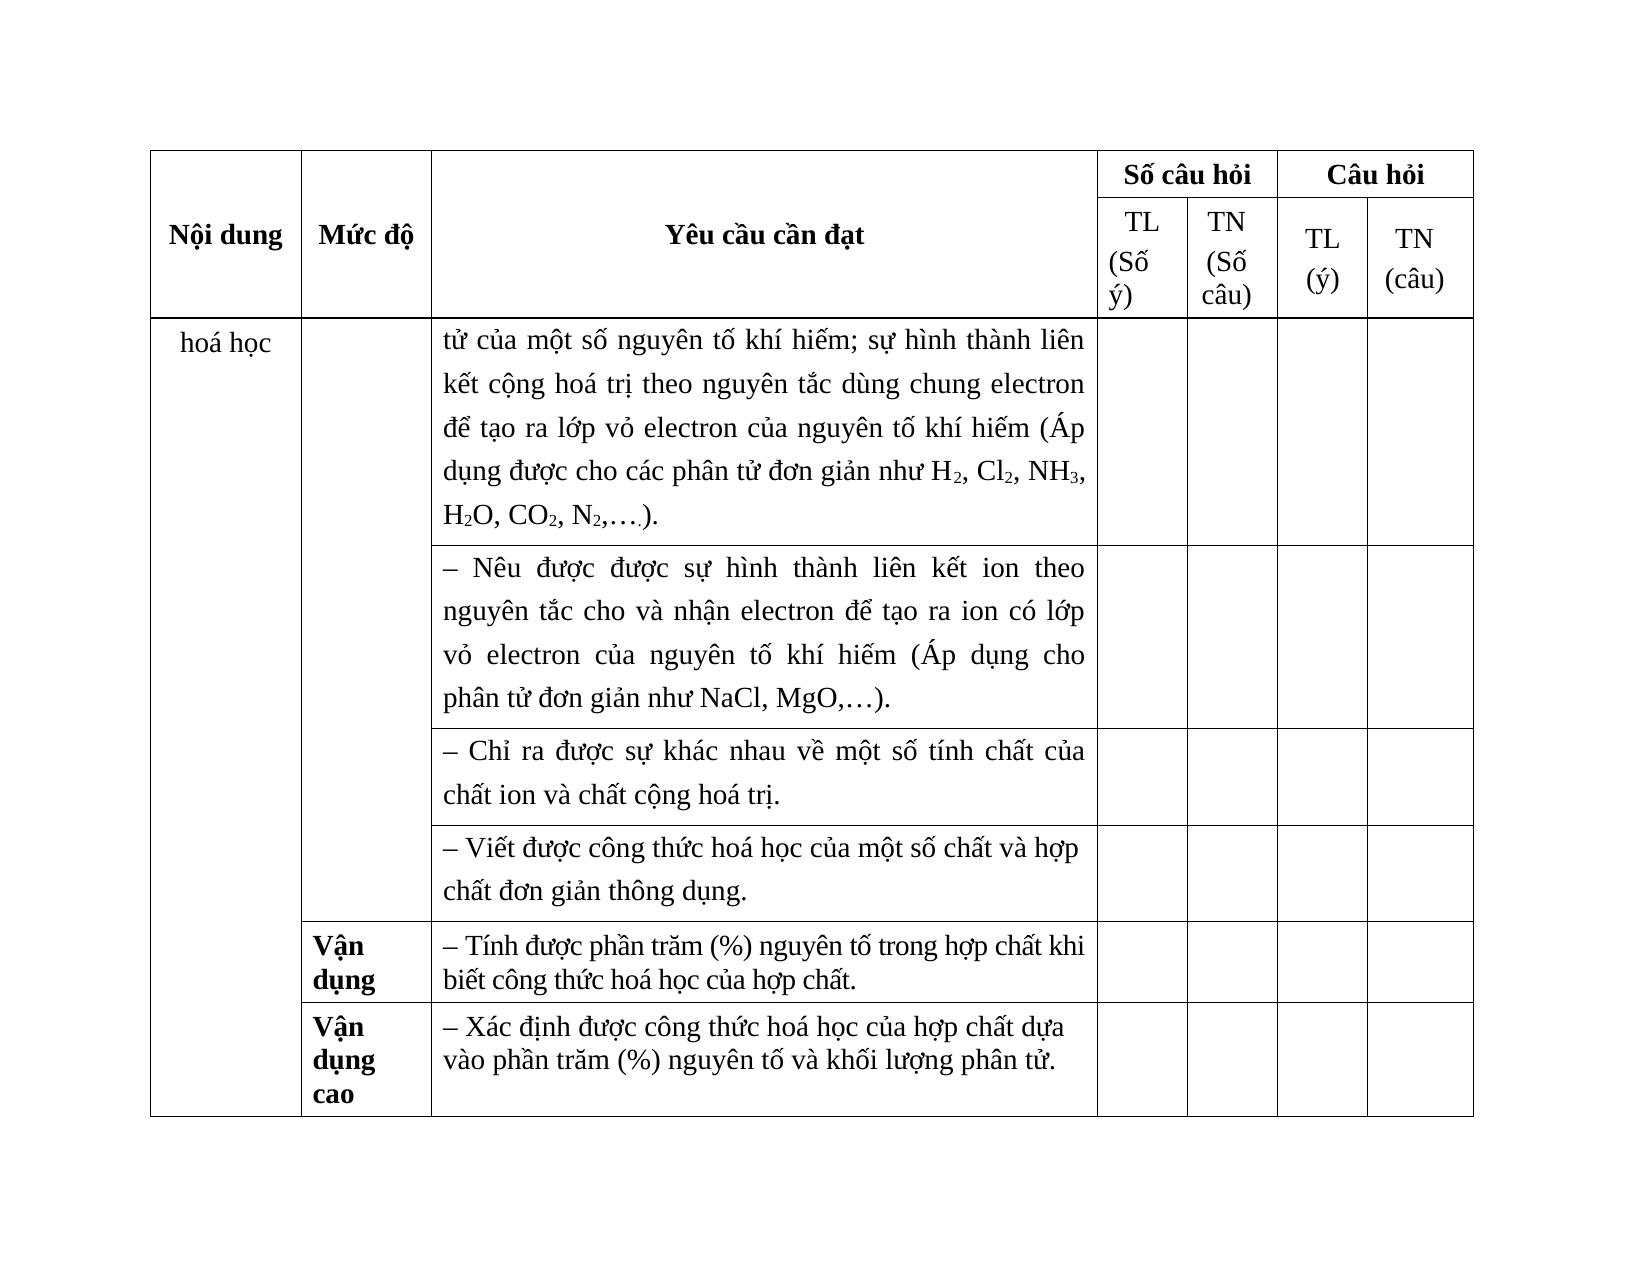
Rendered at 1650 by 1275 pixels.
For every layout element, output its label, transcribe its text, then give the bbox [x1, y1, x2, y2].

table_cell [1098, 546, 1187, 728]
table_cell TL (Số ý) [1098, 198, 1187, 317]
table_cell [1278, 922, 1367, 1002]
table_header Nội dung [151, 151, 301, 317]
table_header Mức độ [302, 151, 431, 317]
table_cell [1098, 319, 1187, 544]
table_cell [1188, 546, 1277, 728]
table_cell TN (Số câu) [1188, 198, 1277, 317]
table_cell [1368, 1003, 1473, 1116]
table_cell – Xác định được công thức hoá học của hợp chất dựa vào phần trăm (%) nguyên tố và khối lượng phân tử. [432, 1003, 1097, 1116]
table_cell [1098, 826, 1187, 921]
table_cell Vận dụng cao [302, 1003, 431, 1116]
table_header Yêu cầu cần đạt [432, 151, 1097, 317]
table_cell [1278, 546, 1367, 728]
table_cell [432, 319, 1097, 544]
table_cell TN (câu) [1368, 198, 1473, 317]
table_cell – Chỉ ra được sự khác nhau về một số tính chất của chất ion và chất cộng hoá trị. [432, 729, 1097, 824]
table_cell – Tính được phần trăm (%) nguyên tố trong hợp chất khi biết công thức hoá học của hợp chất. [432, 922, 1097, 1002]
table_header Câu hỏi [1278, 151, 1473, 197]
table_cell [1368, 729, 1473, 824]
table_cell [1368, 826, 1473, 921]
table_cell [1188, 319, 1277, 544]
table_cell [1098, 922, 1187, 1002]
table_header Số câu hỏi [1098, 151, 1277, 197]
table_cell [1188, 1003, 1277, 1116]
table_cell [1098, 1003, 1187, 1116]
table_cell [1098, 729, 1187, 824]
table_cell – Viết được công thức hoá học của một số chất và hợp chất đơn giản thông dụng. [432, 826, 1097, 921]
table_cell [1368, 546, 1473, 728]
table_cell Vận dụng [302, 922, 431, 1002]
table_cell [1278, 729, 1367, 824]
table_cell [1188, 729, 1277, 824]
table_cell [1368, 319, 1473, 544]
table_cell [1278, 826, 1367, 921]
table_cell [1188, 826, 1277, 921]
table_cell [1368, 922, 1473, 1002]
table_cell [1278, 319, 1367, 544]
table_cell TL (ý) [1278, 198, 1367, 317]
table_cell – Nêu được được sự hình thành liên kết ion theo nguyên tắc cho và nhận electron để tạo ra ion có lớp vỏ electron của nguyên tố khí hiếm (Áp dụng cho phân tử đơn giản như NaCl, MgO,…). [432, 546, 1097, 728]
table_cell [1278, 1003, 1367, 1116]
table_cell [1188, 922, 1277, 1002]
